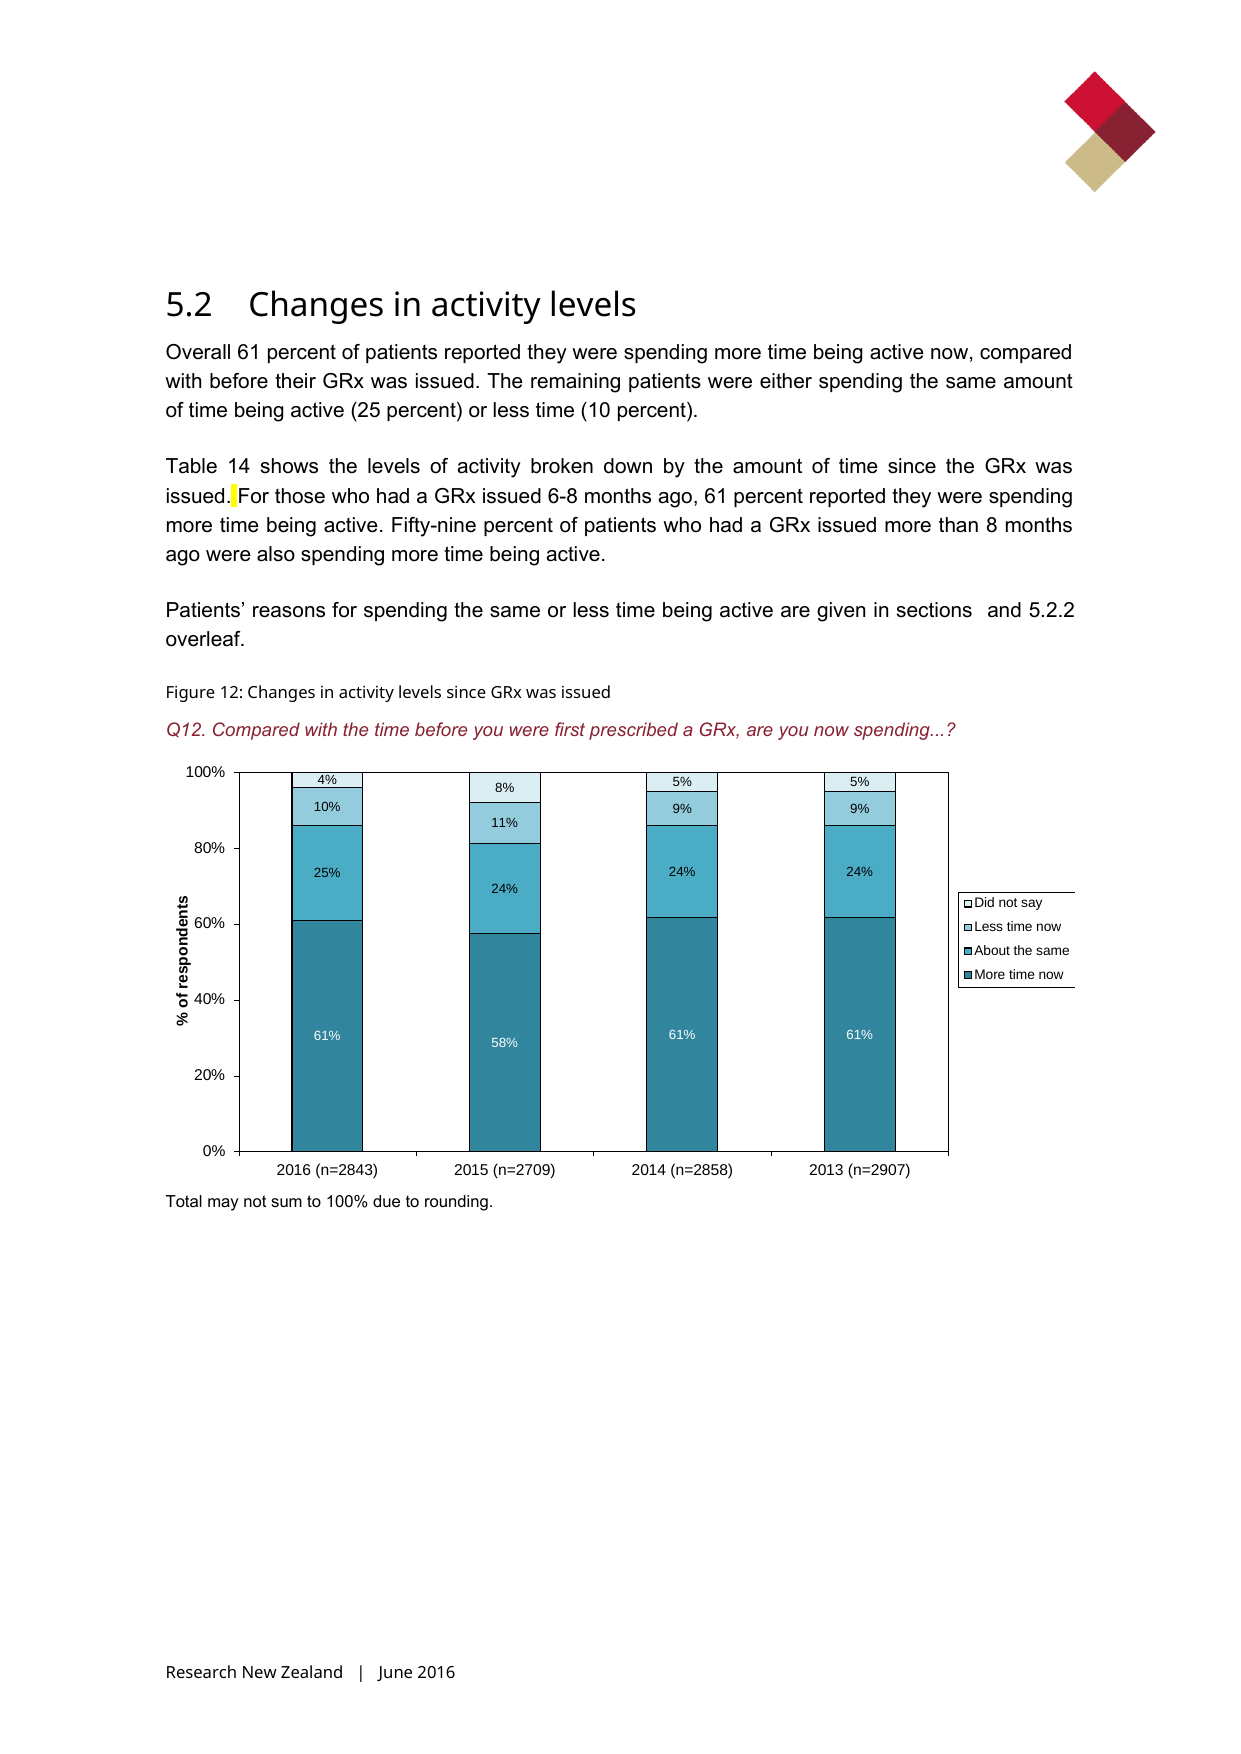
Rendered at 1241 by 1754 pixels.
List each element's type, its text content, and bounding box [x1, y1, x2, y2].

text Patients’ reasons for spending the same or less time being active are given in sections ‎0 and ‎5.2.2 overleaf. [165, 593, 1075, 651]
text Q12. Compared with the time before you were first prescribed a GRx, are you now spending...? [165, 716, 1075, 741]
text Table 14 shows the levels of activity broken down by the amount of time since the GRx was issued. For those who had a GRx issued 6-8 months ago, 61 percent reported they were spending more time being active. Fifty-nine percent of patients who had a GRx issued more than 8 months ago were also spending more time being active. [165, 449, 1075, 566]
text Overall 61 percent of patients reported they were spending more time being active now, compared with before their GRx was issued. The remaining patients were either spending the same amount of time being active (25 percent) or less time (10 percent). [165, 334, 1075, 422]
text Total may not sum to 100% due to rounding. [165, 1191, 1075, 1211]
subtitle Changes in activity levels [165, 281, 1075, 326]
text Figure 12: Changes in activity levels since GRx was issued [165, 678, 1075, 703]
picture [1058, 70, 1160, 195]
